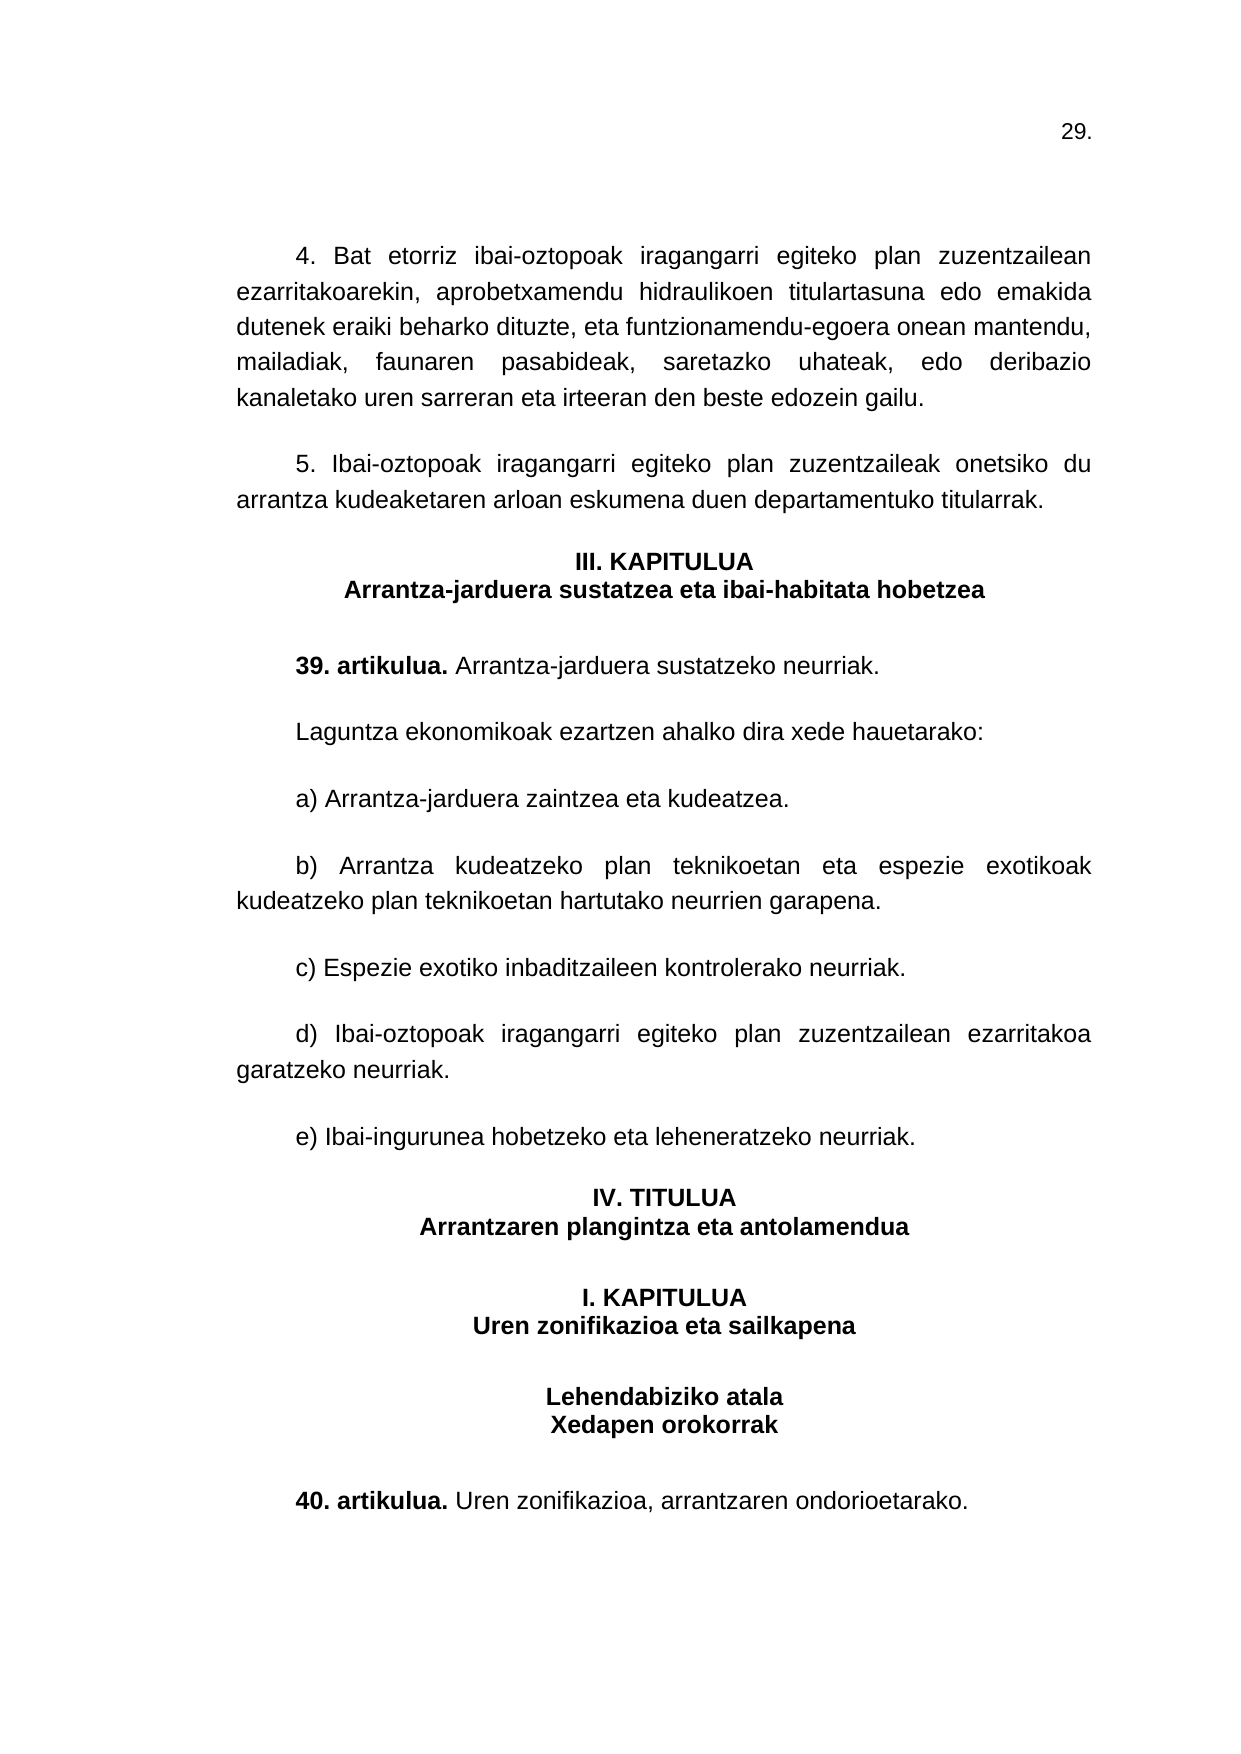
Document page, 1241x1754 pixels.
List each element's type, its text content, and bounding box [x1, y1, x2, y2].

text I. KAPITULUA Uren zonifikazioa eta sailkapena [236, 1282, 1092, 1340]
text Lehendabiziko atala Xedapen orokorrak [236, 1382, 1092, 1439]
text e) Ibai-ingurunea hobetzeko eta leheneratzeko neurriak. [236, 1117, 1092, 1152]
text 39. artikulua. Arrantza-jarduera sustatzeko neurriak. [236, 646, 1092, 681]
text d) Ibai-oztopoak iragangarri egiteko plan zuzentzailean ezarritakoa garatzeko neurriak. [236, 1014, 1092, 1085]
text 5. Ibai-oztopoak iragangarri egiteko plan zuzentzaileak onetsiko du arrantza kudeaketaren arloan eskumena duen departamentuko titularrak. [236, 444, 1092, 515]
text b) Arrantza kudeatzeko plan teknikoetan eta espezie exotikoak kudeatzeko plan teknikoetan hartutako neurrien garapena. [236, 846, 1092, 917]
text 4. Bat etorriz ibai-oztopoak iragangarri egiteko plan zuzentzailean ezarritakoarekin, aprobetxamendu hidraulikoen titulartasuna edo emakida dutenek eraiki beharko dituzte, eta funtzionamendu-egoera onean mantendu, mailadiak, faunaren pasabideak, saretazko uhateak, edo deribazio kanaletako uren sarreran eta irteeran den beste edozein gailu. [236, 236, 1092, 413]
text c) Espezie exotiko inbaditzaileen kontrolerako neurriak. [236, 948, 1092, 983]
text IV. TITULUA Arrantzaren plangintza eta antolamendua [236, 1183, 1092, 1241]
text 40. artikulua. Uren zonifikazioa, arrantzaren ondorioetarako. [236, 1481, 1092, 1516]
text III. KAPITULUA Arrantza-jarduera sustatzea eta ibai-habitata hobetzea [236, 547, 1092, 604]
text Laguntza ekonomikoak ezartzen ahalko dira xede hauetarako: [236, 712, 1092, 748]
text a) Arrantza-jarduera zaintzea eta kudeatzea. [236, 779, 1092, 814]
